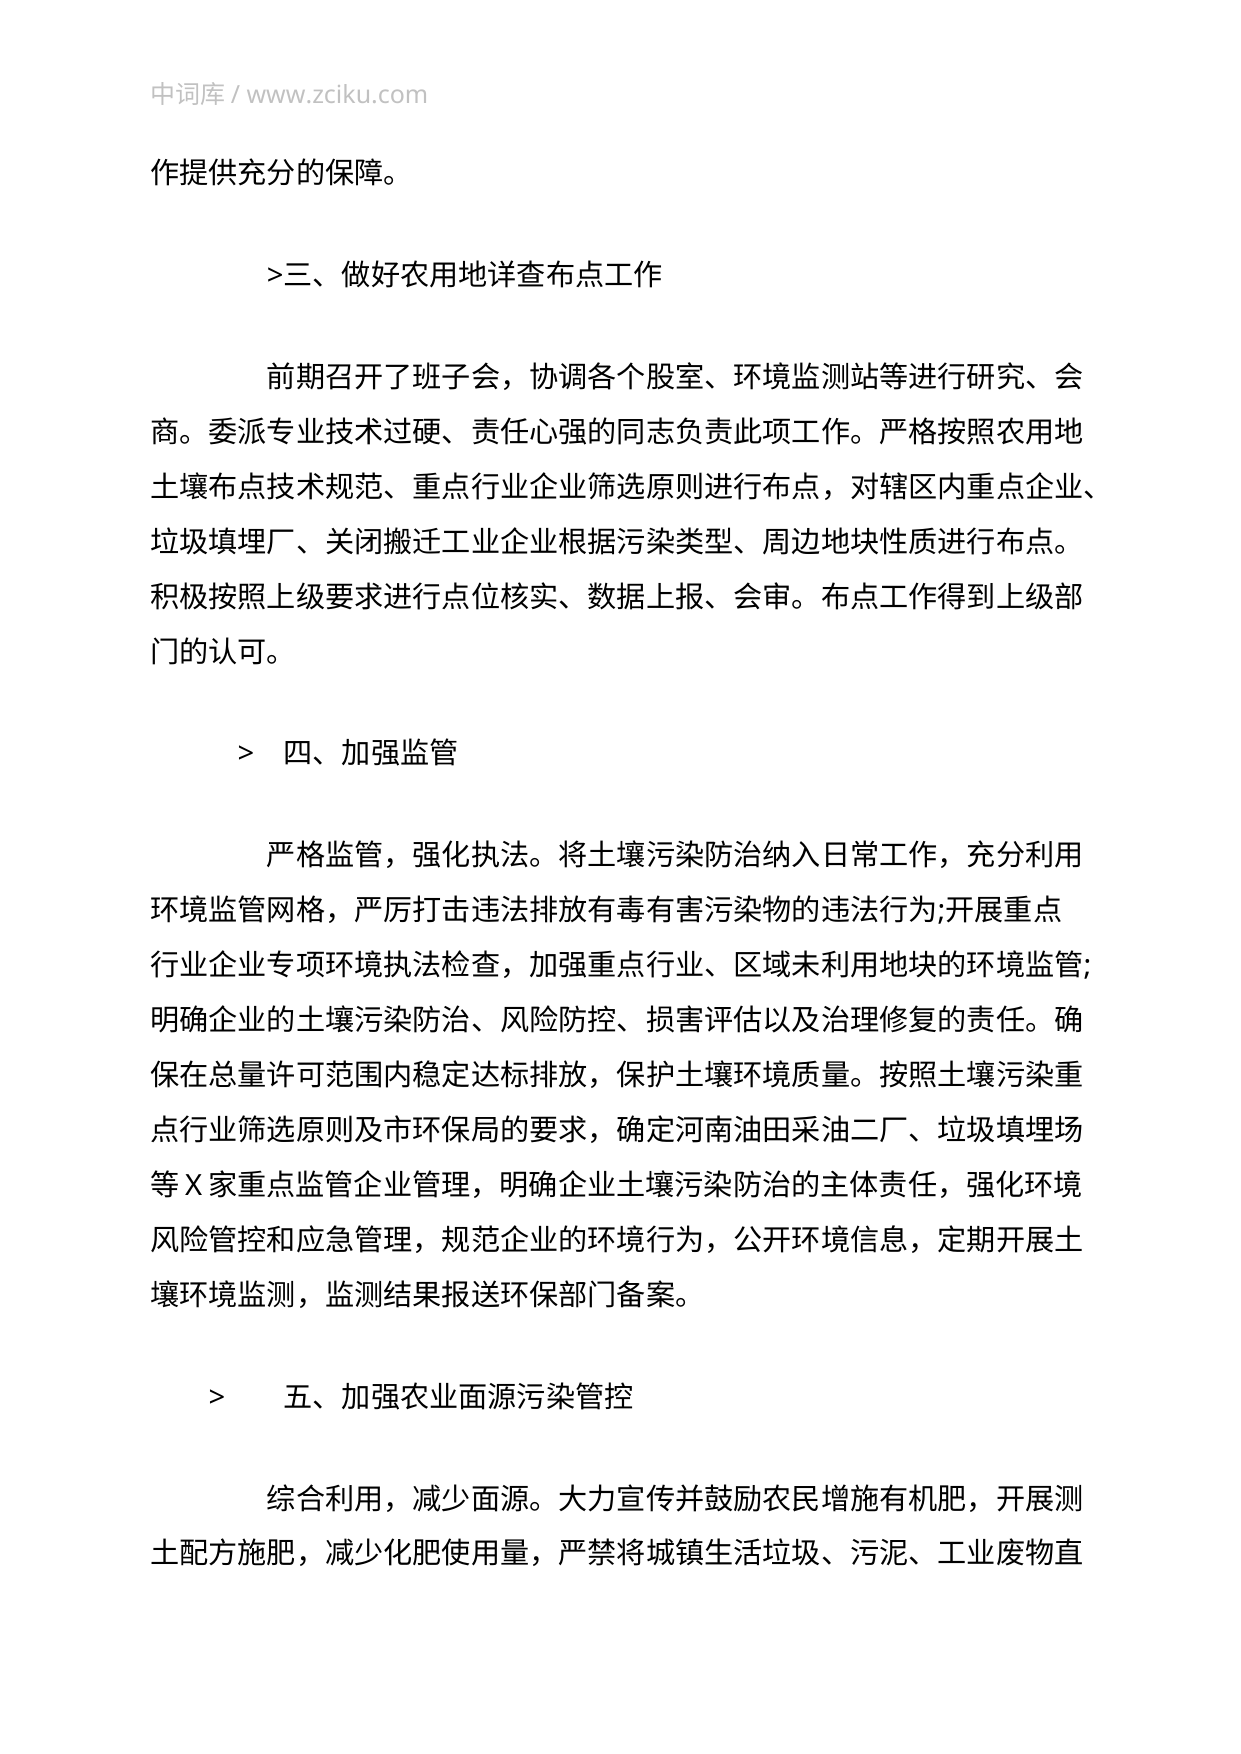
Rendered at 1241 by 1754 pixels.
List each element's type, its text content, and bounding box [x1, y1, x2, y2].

text >三、做好农用地详查布点工作 [150, 252, 1090, 294]
text 严格监管，强化执法。将土壤污染防治纳入日常工作，充分利用环境监管网格，严厉打击违法排放有毒有害污染物的违法行为;开展重点行业企业专项环境执法检查，加强重点行业、区域未利用地块的环境监管;明确企业的土壤污染防治、风险防控、损害评估以及治理修复的责任。确保在总量许可范围内稳定达标排放，保护土壤环境质量。按照土壤污染重点行业筛选原则及市环保局的要求，确定河南油田采油二厂、垃圾填埋场等X家重点监管企业管理，明确企业土壤污染防治的主体责任，强化环境风险管控和应急管理，规范企业的环境行为，公开环境信息，定期开展土壤环境监测，监测结果报送环保部门备案。 [150, 832, 1090, 1314]
text > 五、加强农业面源污染管控 [150, 1373, 1090, 1416]
text 前期召开了班子会，协调各个股室、环境监测站等进行研究、会商。委派专业技术过硬、责任心强的同志负责此项工作。严格按照农用地土壤布点技术规范、重点行业企业筛选原则进行布点，对辖区内重点企业、垃圾填埋厂、关闭搬迁工业企业根据污染类型、周边地块性质进行布点。积极按照上级要求进行点位核实、数据上报、会审。布点工作得到上级部门的认可。 [150, 354, 1090, 671]
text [150, 1475, 1090, 1572]
text > 四、加强监管 [150, 730, 1090, 772]
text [150, 150, 1090, 192]
